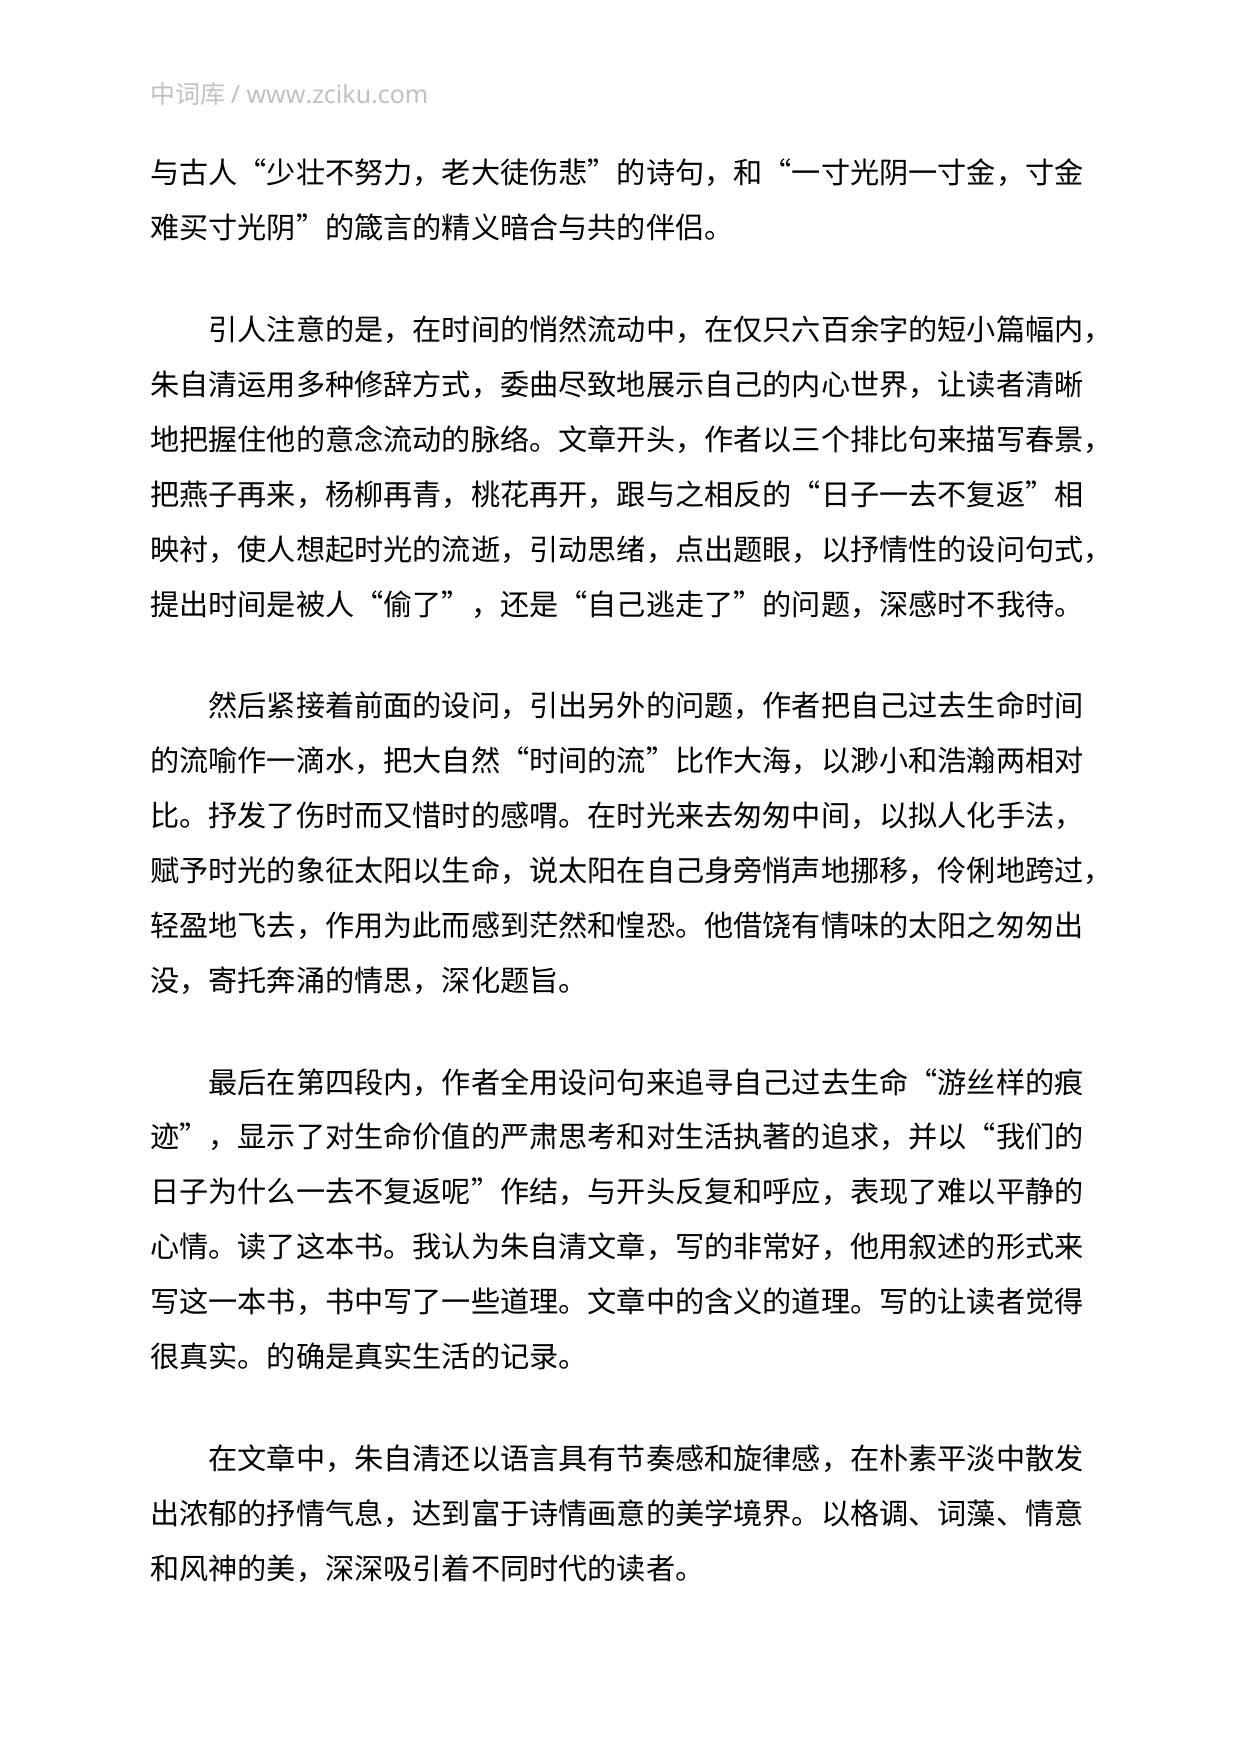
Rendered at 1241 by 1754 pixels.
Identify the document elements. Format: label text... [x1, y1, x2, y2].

text 在文章中，朱自清还以语言具有节奏感和旋律感，在朴素平淡中散发出浓郁的抒情气息，达到富于诗情画意的美学境界。以格调、词藻、情意和风神的美，深深吸引着不同时代的读者。 [150, 1435, 1090, 1587]
text 然后紧接着前面的设问，引出另外的问题，作者把自己过去生命时间的流喻作一滴水，把大自然“时间的流”比作大海，以渺小和浩瀚两相对比。抒发了伤时而又惜时的感喟。在时光来去匆匆中间，以拟人化手法，赋予时光的象征太阳以生命，说太阳在自己身旁悄声地挪移，伶俐地跨过，轻盈地飞去，作用为此而感到茫然和惶恐。他借饶有情味的太阳之匆匆出没，寄托奔涌的情思，深化题旨。 [150, 683, 1090, 1000]
text 最后在第四段内，作者全用设问句来追寻自己过去生命“游丝样的痕迹”，显示了对生命价值的严肃思考和对生活执著的追求，并以“我们的日子为什么一去不复返呢”作结，与开头反复和呼应，表现了难以平静的心情。读了这本书。我认为朱自清文章，写的非常好，他用叙述的形式来写这一本书，书中写了一些道理。文章中的含义的道理。写的让读者觉得很真实。的确是真实生活的记录。 [150, 1059, 1090, 1376]
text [150, 150, 1090, 247]
text 引人注意的是，在时间的悄然流动中，在仅只六百余字的短小篇幅内，朱自清运用多种修辞方式，委曲尽致地展示自己的内心世界，让读者清晰地把握住他的意念流动的脉络。文章开头，作者以三个排比句来描写春景，把燕子再来，杨柳再青，桃花再开，跟与之相反的“日子一去不复返”相映衬，使人想起时光的流逝，引动思绪，点出题眼，以抒情性的设问句式，提出时间是被人“偷了”，还是“自己逃走了”的问题，深感时不我待。 [150, 307, 1090, 623]
